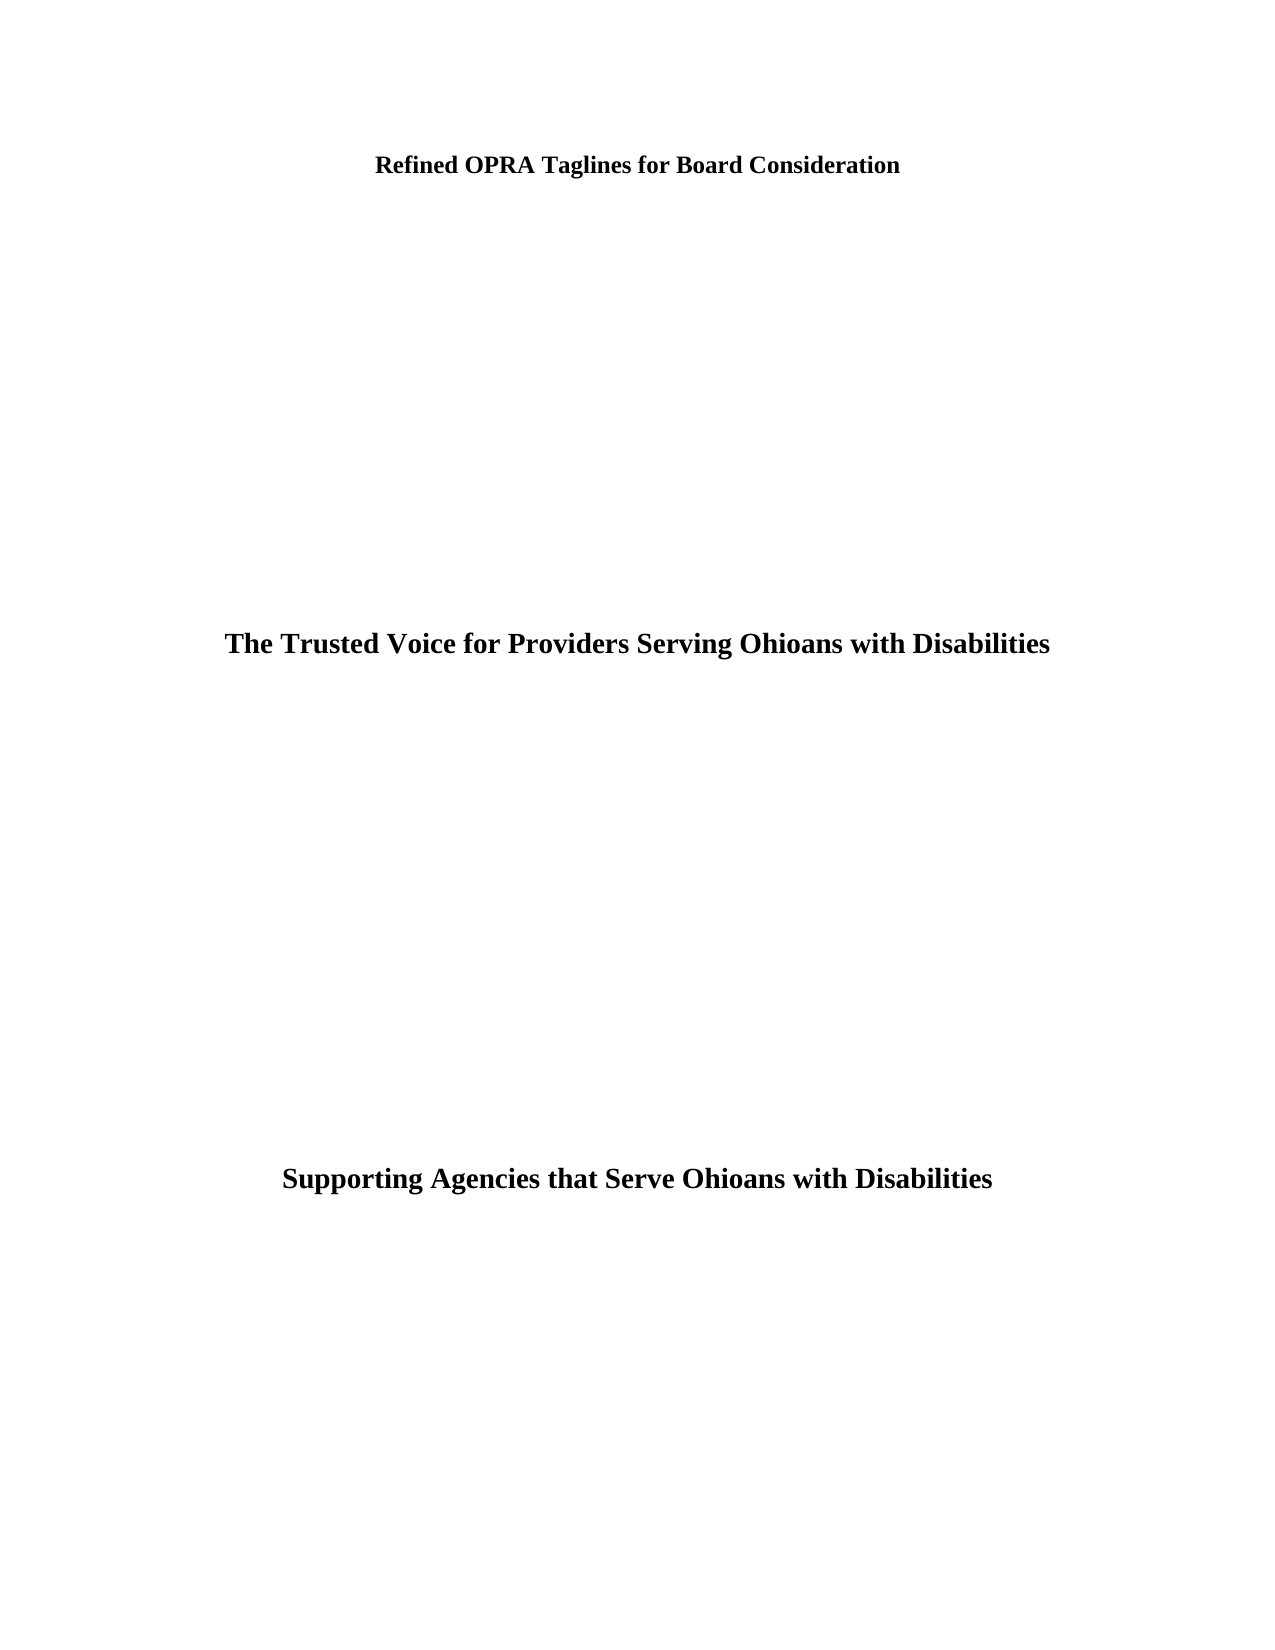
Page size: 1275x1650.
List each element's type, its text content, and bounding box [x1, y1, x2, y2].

text The Trusted Voice for Providers Serving Ohioans with Disabilities [150, 626, 1125, 660]
text Supporting Agencies that Serve Ohioans with Disabilities [150, 1161, 1125, 1194]
text Refined OPRA Taglines for Board Consideration [150, 150, 1125, 179]
